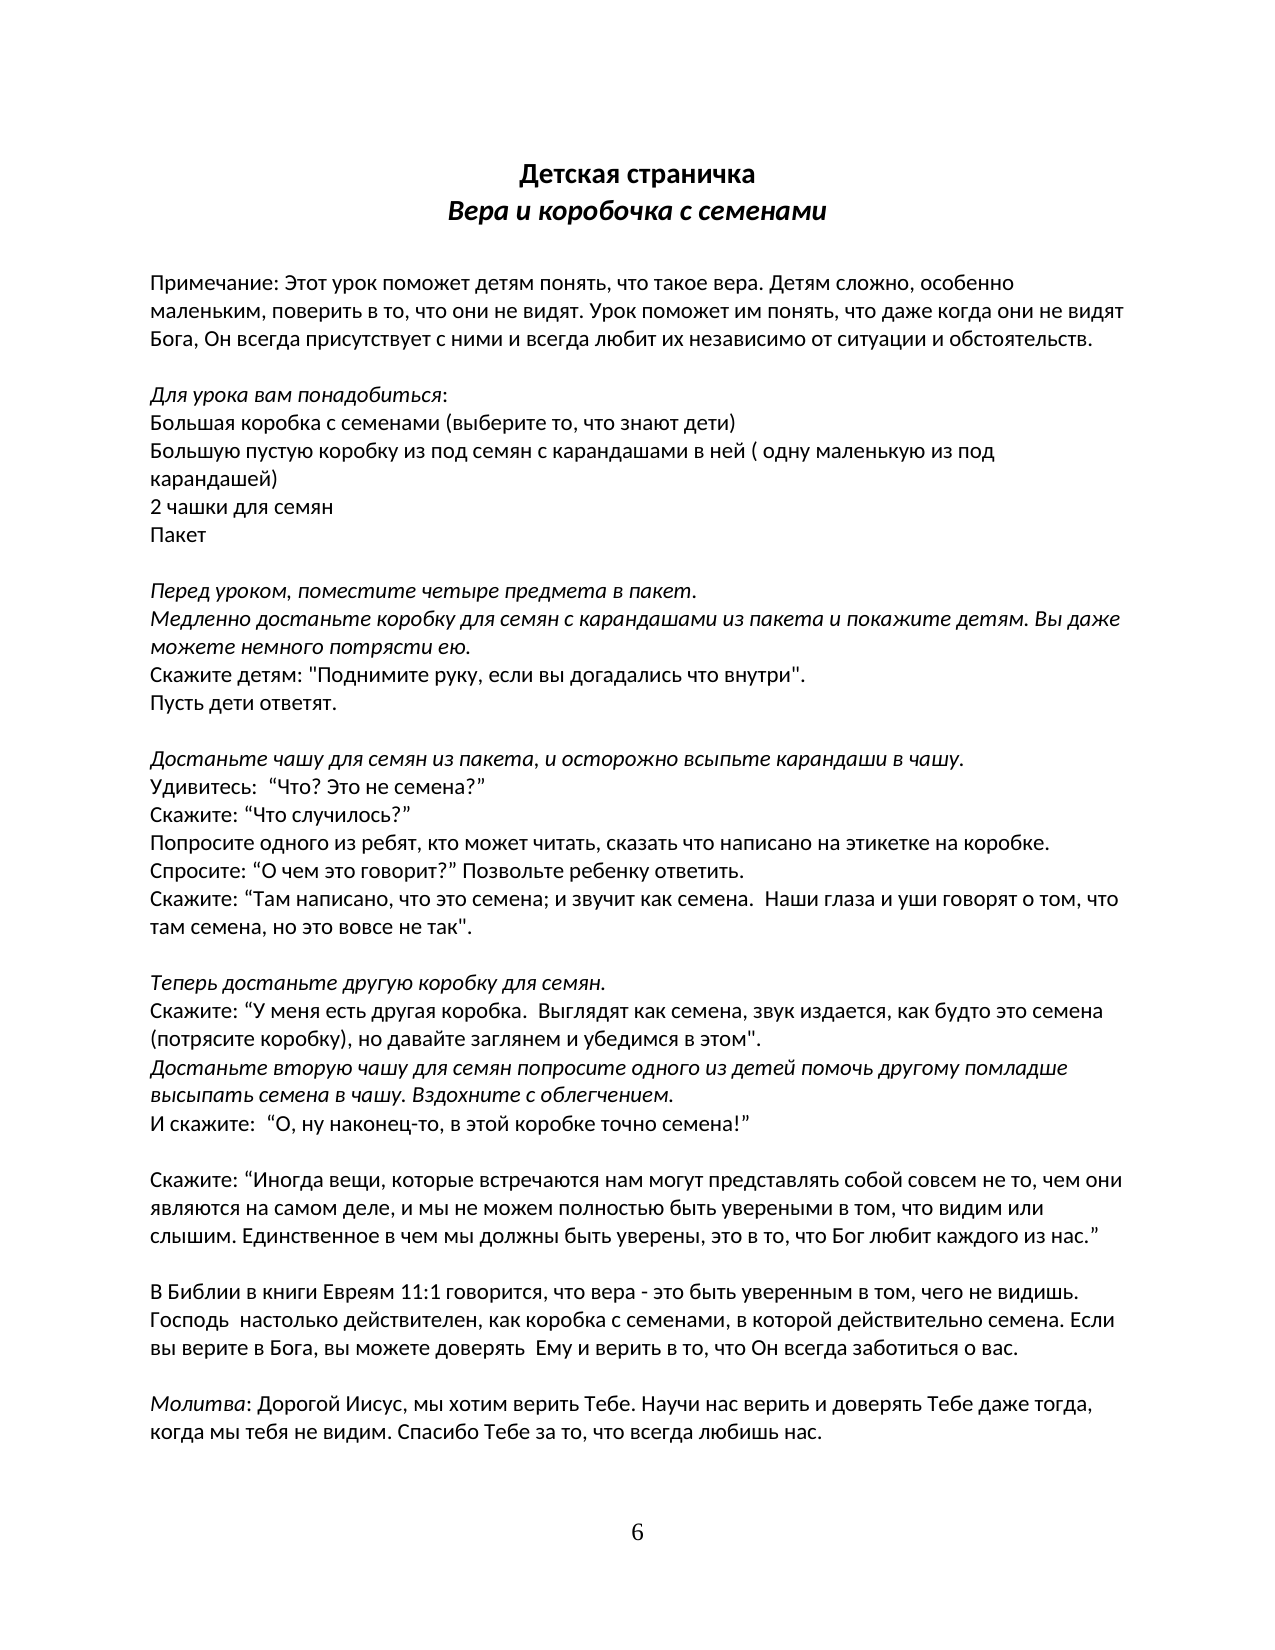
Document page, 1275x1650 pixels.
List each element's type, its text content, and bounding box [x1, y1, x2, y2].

text Достаньте вторую чашу для семян попросите одного из детей помочь другому помладше высыпать семена в чашу. Вздохните с облегчением. [150, 1053, 1125, 1109]
text Скажите детям: "Поднимите руку, если вы догадались что внутри". [150, 660, 1125, 688]
text Примечание: Этот урок поможет детям понять, что такое вера. Детям сложно, особенно маленьким, поверить в то, что они не видят. Урок поможет им понять, что даже когда они не видят Бога, Он всегда присутствует с ними и всегда любит их независимо от ситуации и обстоятельств. [150, 268, 1125, 352]
text Скажите: “У меня есть другая коробка. Выглядят как семена, звук издается, как будто это семена (потрясите коробку), но давайте заглянем и убедимся в этом". [150, 997, 1125, 1053]
text Для урока вам понадобиться: [150, 380, 1125, 408]
text Вера и коробочка с семенами [150, 192, 1125, 227]
text Детская страничка [150, 150, 1125, 192]
text Медленно достаньте коробку для семян с карандашами из пакета и покажите детям. Вы даже можете немного потрясти ею. [150, 604, 1125, 660]
text Пакет [150, 520, 1125, 548]
text И скажите: “О, ну наконец-то, в этой коробке точно семена!” [150, 1109, 1125, 1137]
text Перед уроком, поместите четыре предмета в пакет. [150, 576, 1125, 604]
text Большая коробка с семенами (выберите то, что знают дети) [150, 408, 1125, 436]
text Попросите одного из ребят, кто может читать, сказать что написано на этикетке на коробке. [150, 828, 1125, 856]
text Теперь достаньте другую коробку для семян. [150, 968, 1125, 997]
text Пусть дети ответят. [150, 688, 1125, 716]
text Скажите: “Там написано, что это семена; и звучит как семена. Наши глаза и уши говорят о том, что там семена, но это вовсе не так". [150, 884, 1125, 941]
text Спросите: “О чем это говорит?” Позвольте ребенку ответить. [150, 856, 1125, 884]
text Молитва: Дорогой Иисус, мы хотим верить Тебе. Научи нас верить и доверять Тебе даже тогда, когда мы тебя не видим. Спасибо Тебе за то, что всегда любишь нас. [150, 1389, 1125, 1445]
text Удивитесь: “Что? Это не семена?” [150, 772, 1125, 800]
text Скажите: “Иногда вещи, которые встречаются нам могут представлять собой совсем не то, чем они являются на самом деле, и мы не можем полностью быть увереными в том, что видим или слышим. Единственное в чем мы должны быть уверены, это в то, что Бог любит каждого из нас.” [150, 1165, 1125, 1249]
text В Библии в книги Евреям 11:1 говорится, что вера - это быть уверенным в том, чего не видишь. Господь настолько действителен, как коробка с семенами, в которой действительно семена. Если вы верите в Бога, вы можете доверять Ему и верить в то, что Он всегда заботиться о вас. [150, 1277, 1125, 1361]
text 2 чашки для семян [150, 492, 1125, 520]
text Скажите: “Что случилось?” [150, 800, 1125, 828]
text Большую пустую коробку из под семян с карандашами в ней ( одну маленькую из под карандашей) [150, 436, 1125, 492]
text Достаньте чашу для семян из пакета, и осторожно всыпьте карандаши в чашу. [150, 744, 1125, 772]
